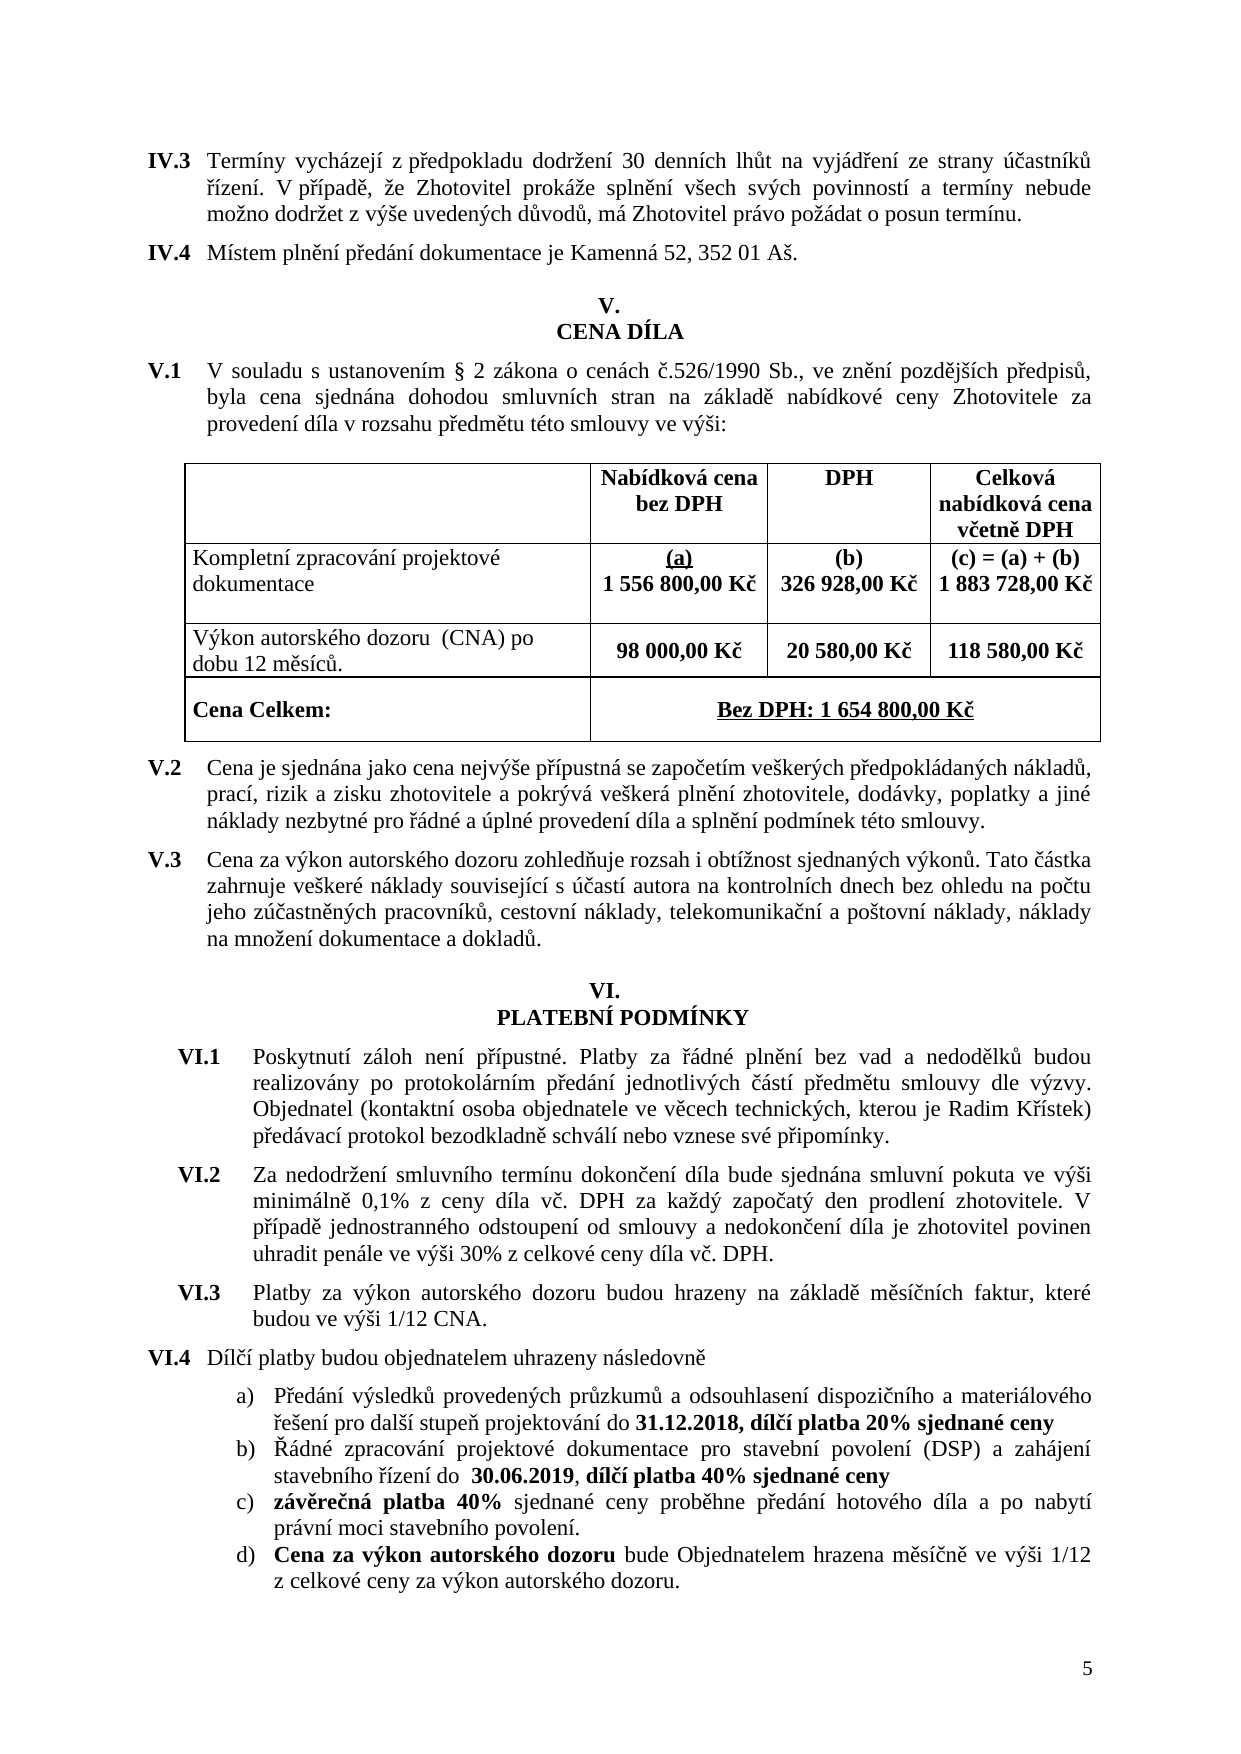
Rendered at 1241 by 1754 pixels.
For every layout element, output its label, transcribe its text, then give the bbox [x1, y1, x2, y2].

table_cell 20 580,00 Kč [768, 624, 930, 676]
table_cell Bez DPH: 1 654 800,00 Kč [591, 678, 1100, 741]
table_cell 118 580,00 Kč [931, 624, 1100, 676]
list V souladu s ustanovením § 2 zákona o cenách č.526/1990 Sb., ve znění pozdějších předpisů, byla cena sjednána dohodou smluvních stran na základě nabídkové ceny Zhotovitele za provedení díla v rozsahu předmětu této smlouvy ve výši: [148, 357, 1093, 436]
text PLATEBNÍ PODMÍNKY [148, 1004, 1093, 1030]
list Platby za výkon autorského dozoru budou hrazeny na základě měsíčních faktur, které budou ve výši 1/12 CNA. [178, 1278, 1093, 1331]
list Předání výsledků provedených průzkumů a odsouhlasení dispozičního a materiálového řešení pro další stupeň projektování do 31.12.2018, dílčí platba 20% sjednané ceny [236, 1383, 1093, 1435]
list Místem plnění předání dokumentace je Kamenná 52, 352 01 Aš. [148, 239, 1093, 266]
list Poskytnutí záloh není přípustné. Platby za řádné plnění bez vad a nedodělků budou realizovány po protokolárním předání jednotlivých částí předmětu smlouvy dle výzvy. Objednatel (kontaktní osoba objednatele ve věcech technických, kterou je Radim Křístek) předávací protokol bezodkladně schválí nebo vznese své připomínky. [178, 1043, 1093, 1148]
table_cell 98 000,00 Kč [591, 624, 767, 676]
table_header [186, 464, 590, 543]
table_cell Výkon autorského dozoru (CNA) po dobu 12 měsíců. [186, 624, 590, 676]
table_cell (a) 1 556 800,00 Kč [591, 544, 767, 623]
table_cell (c) = (a) + (b) 1 883 728,00 Kč [931, 544, 1100, 623]
list Řádné zpracování projektové dokumentace pro stavební povolení (DSP) a zahájení stavebního řízení do 30.06.2019, dílčí platba 40% sjednané ceny [236, 1435, 1093, 1488]
text CENA DÍLA [148, 318, 1093, 344]
table_header Celková nabídková cena včetně DPH [931, 464, 1100, 543]
list Dílčí platby budou objednatelem uhrazeny následovně [148, 1344, 1093, 1370]
list Termíny vycházejí z předpokladu dodržení 30 denních lhůt na vyjádření ze strany účastníků řízení. V případě, že Zhotovitel prokáže splnění všech svých povinností a termíny nebude možno dodržet z výše uvedených důvodů, má Zhotovitel právo požádat o posun termínu. [148, 148, 1093, 227]
list Za nedodržení smluvního termínu dokončení díla bude sjednána smluvní pokuta ve výši minimálně 0,1% z ceny díla vč. DPH za každý započatý den prodlení zhotovitele. V případě jednostranného odstoupení od smlouvy a nedokončení díla je zhotovitel povinen uhradit penále ve výši 30% z celkové ceny díla vč. DPH. [178, 1161, 1093, 1266]
list Cena je sjednána jako cena nejvýše přípustná se započetím veškerých předpokládaných nákladů, prací, rizik a zisku zhotovitele a pokrývá veškerá plnění zhotovitele, dodávky, poplatky a jiné náklady nezbytné pro řádné a úplné provedení díla a splnění podmínek této smlouvy. [148, 754, 1093, 833]
table_cell Kompletní zpracování projektové dokumentace [186, 544, 590, 623]
list Cena za výkon autorského dozoru zohledňuje rozsah i obtížnost sjednaných výkonů. Tato částka zahrnuje veškeré náklady související s účastí autora na kontrolních dnech bez ohledu na počtu jeho zúčastněných pracovníků, cestovní náklady, telekomunikační a poštovní náklady, náklady na množení dokumentace a dokladů. [148, 846, 1093, 951]
table_header DPH [768, 464, 930, 543]
list závěrečná platba 40% sjednané ceny proběhne předání hotového díla a po nabytí právní moci stavebního povolení. [236, 1488, 1093, 1541]
list Cena za výkon autorského dozoru bude Objednatelem hrazena měsíčně ve výši 1/12 z celkové ceny za výkon autorského dozoru. [236, 1541, 1093, 1593]
table_cell (b) 326 928,00 Kč [768, 544, 930, 623]
table_cell Cena Celkem: [186, 678, 590, 741]
table_header Nabídková cena bez DPH [591, 464, 767, 543]
